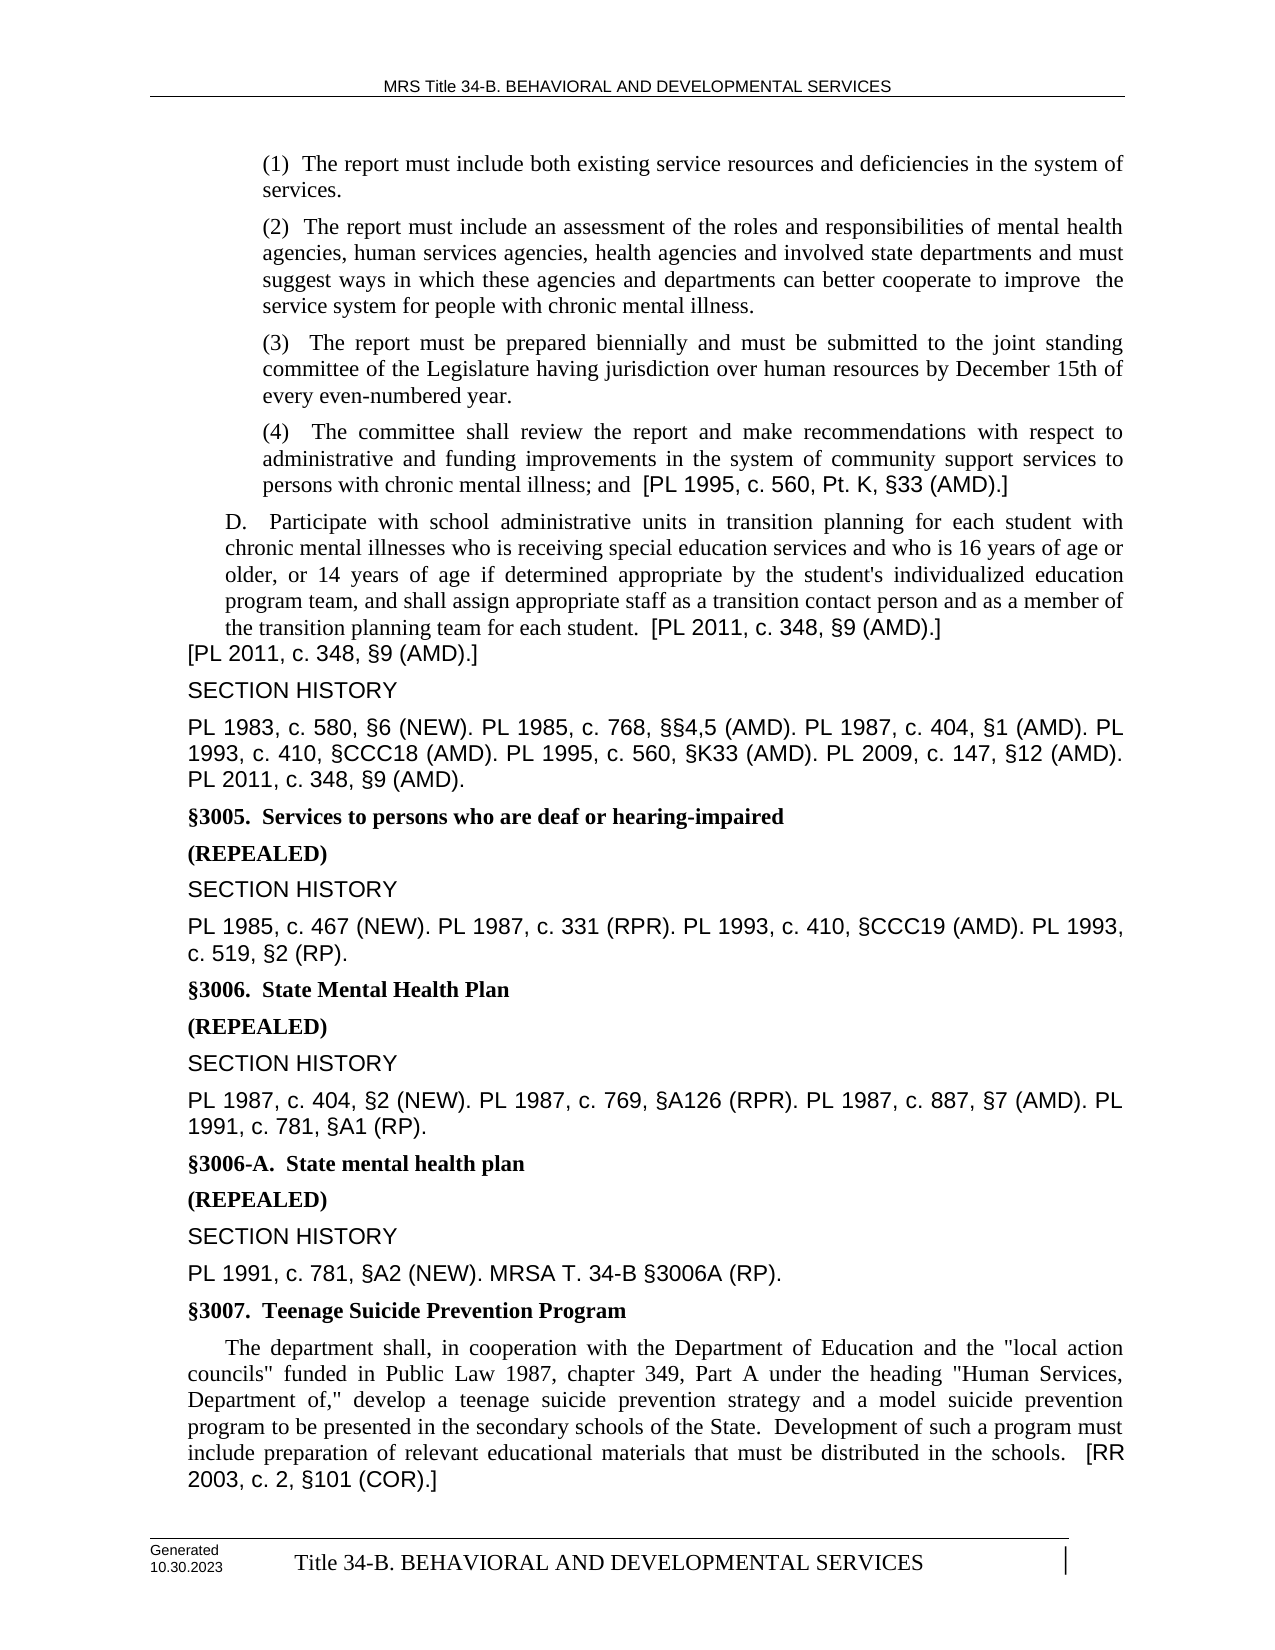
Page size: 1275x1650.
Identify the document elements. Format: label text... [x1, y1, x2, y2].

text (REPEALED) [187, 1187, 1125, 1213]
text (REPEALED) [187, 840, 1125, 866]
text PL 1983, c. 580, §6 (NEW). PL 1985, c. 768, §§4,5 (AMD). PL 1987, c. 404, §1 (AMD). PL 1993, c. 410, §CCC18 (AMD). PL 1995, c. 560, §K33 (AMD). PL 2009, c. 147, §12 (AMD). PL 2011, c. 348, §9 (AMD). [187, 713, 1125, 792]
text SECTION HISTORY [187, 677, 1125, 703]
text PL 1985, c. 467 (NEW). PL 1987, c. 331 (RPR). PL 1993, c. 410, §CCC19 (AMD). PL 1993, c. 519, §2 (RP). [187, 913, 1125, 966]
text SECTION HISTORY [187, 1050, 1125, 1076]
text [PL 2011, c. 348, §9 (AMD).] [187, 640, 1125, 666]
text SECTION HISTORY [187, 1223, 1125, 1250]
text PL 1987, c. 404, §2 (NEW). PL 1987, c. 769, §A126 (RPR). PL 1987, c. 887, §7 (AMD). PL 1991, c. 781, §A1 (RP). [187, 1087, 1125, 1139]
text §3007. Teenage Suicide Prevention Program [187, 1297, 1125, 1323]
text (1) The report must include both existing service resources and deficiencies in the system of services. [262, 150, 1125, 203]
text (REPEALED) [187, 1013, 1125, 1039]
text §3005. Services to persons who are deaf or hearing-impaired [187, 803, 1125, 829]
text §3006-A. State mental health plan [187, 1150, 1125, 1176]
text PL 1991, c. 781, §A2 (NEW). MRSA T. 34-B §3006A (RP). [187, 1260, 1125, 1286]
text (3) The report must be prepared biennially and must be submitted to the joint standing committee of the Legislature having jurisdiction over human resources by December 15th of every even-numbered year. [262, 329, 1125, 408]
text §3006. State Mental Health Plan [187, 976, 1125, 1003]
text D. Participate with school administrative units in transition planning for each student with chronic mental illnesses who is receiving special education services and who is 16 years of age or older, or 14 years of age if determined appropriate by the student's individualized education program team, and shall assign appropriate staff as a transition contact person and as a member of the transition planning team for each student. [PL 2011, c. 348, §9 (AMD).] [225, 508, 1125, 640]
text SECTION HISTORY [187, 876, 1125, 903]
text (2) The report must include an assessment of the roles and responsibilities of mental health agencies, human services agencies, health agencies and involved state departments and must suggest ways in which these agencies and departments can better cooperate to improve the service system for people with chronic mental illness. [262, 213, 1125, 318]
text The department shall, in cooperation with the Department of Education and the "local action councils" funded in Public Law 1987, chapter 349, Part A under the heading "Human Services, Department of," develop a teenage suicide prevention strategy and a model suicide prevention program to be presented in the secondary schools of the State. Development of such a program must include preparation of relevant educational materials that must be distributed in the schools. [RR 2003, c. 2, §101 (COR).] [187, 1334, 1125, 1492]
text (4) The committee shall review the report and make recommendations with respect to administrative and funding improvements in the system of community support services to persons with chronic mental illness; and [PL 1995, c. 560, Pt. K, §33 (AMD).] [262, 418, 1125, 498]
